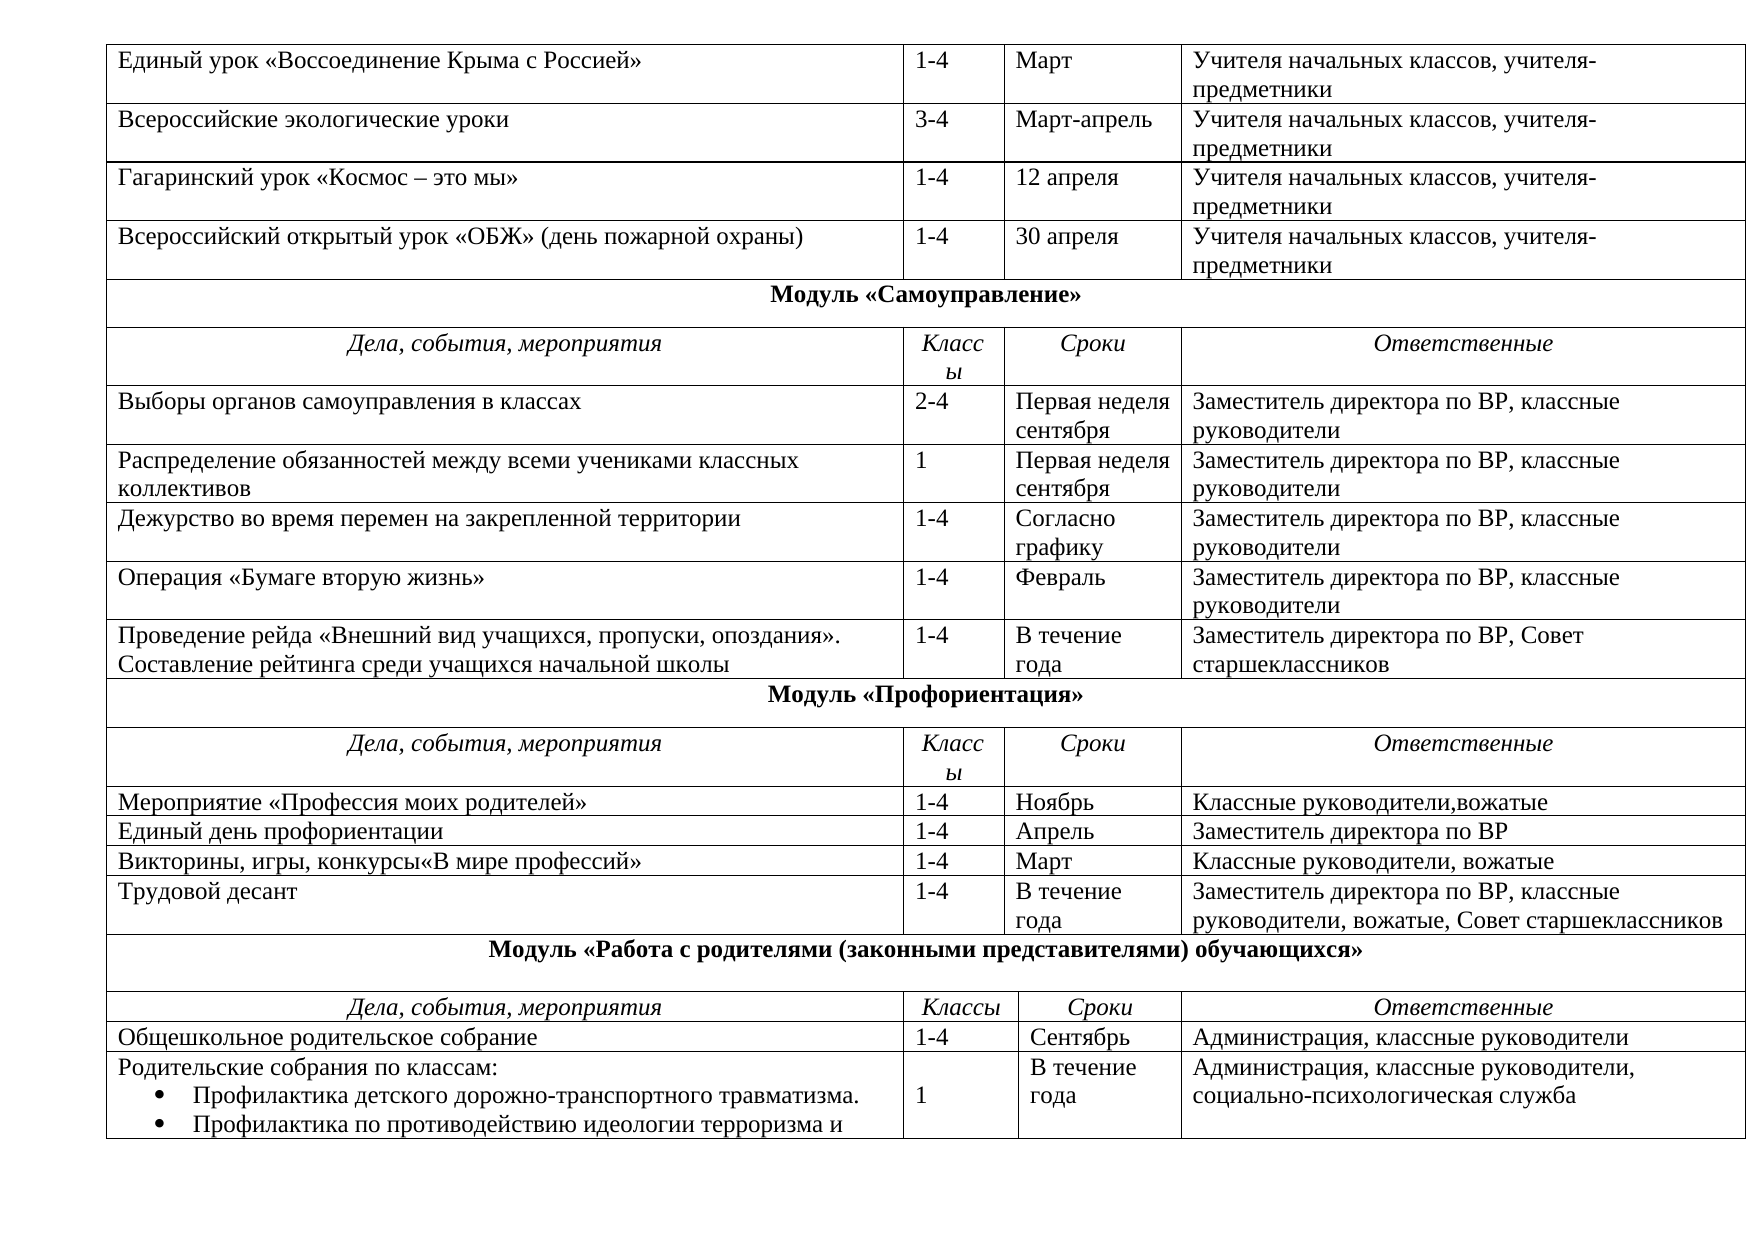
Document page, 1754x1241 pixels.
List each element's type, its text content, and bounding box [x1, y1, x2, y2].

table_cell Сроки [1005, 728, 1181, 786]
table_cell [1182, 45, 1745, 103]
table_cell Ответственные [1182, 992, 1745, 1021]
table_cell Дела, события, мероприятия [107, 728, 903, 786]
table_cell Викторины, игры, конкурсы«В мире профессий» [107, 846, 903, 875]
table_cell Февраль [1005, 562, 1181, 619]
table_cell Заместитель директора по ВР, классные руководители [1182, 562, 1745, 619]
table_cell 1 [904, 445, 1004, 502]
table_cell 3-4 [904, 104, 1004, 161]
table_cell Заместитель директора по ВР, классные руководители, вожатые, Совет старшеклассников [1182, 876, 1745, 933]
table_cell Модуль «Профориентация» [107, 679, 1745, 727]
table_cell Заместитель директора по ВР [1182, 816, 1745, 845]
table_cell Классы [904, 328, 1004, 385]
table_cell Операция «Бумаге вторую жизнь» [107, 562, 903, 619]
table_cell Заместитель директора по ВР, классные руководители [1182, 386, 1745, 444]
table_cell 1-4 [904, 876, 1004, 933]
table_cell Первая неделя сентября [1005, 445, 1181, 502]
table_cell Март [1005, 846, 1181, 875]
table_cell Выборы органов самоуправления в классах [107, 386, 903, 444]
table_cell 30 апреля [1005, 221, 1181, 278]
table_cell Классы [904, 992, 1018, 1021]
table_cell 1-4 [904, 846, 1004, 875]
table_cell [904, 1052, 1018, 1138]
table_cell Модуль «Самоуправление» [107, 280, 1745, 327]
table_cell Распределение обязанностей между всеми учениками классных коллективов [107, 445, 903, 502]
table_cell Дежурство во время перемен на закрепленной территории [107, 503, 903, 561]
table_cell Ноябрь [1005, 787, 1181, 815]
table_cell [107, 1052, 903, 1138]
table_cell Модуль «Работа с родителями (законными представителями) обучающихся» [107, 935, 1745, 991]
table_cell Гагаринский урок «Космос – это мы» [107, 163, 903, 220]
table_cell Администрация, классные руководители [1182, 1022, 1745, 1051]
table_cell 12 апреля [1005, 163, 1181, 220]
table_cell Трудовой десант [107, 876, 903, 933]
table_cell Согласно графику [1005, 503, 1181, 561]
table_cell 1-4 [904, 787, 1004, 815]
table_cell Всероссийский открытый урок «ОБЖ» (день пожарной охраны) [107, 221, 903, 278]
table_cell Учителя начальных классов, учителя-предметники [1182, 163, 1745, 220]
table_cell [1182, 104, 1745, 161]
table_cell Общешкольное родительское собрание [107, 1022, 903, 1051]
table_cell Апрель [1005, 816, 1181, 845]
table_cell Проведение рейда «Внешний вид учащихся, пропуски, опоздания». Составление рейтинга среди учащихся начальной школы [107, 620, 903, 678]
table_cell Учителя начальных классов, учителя-предметники [1182, 221, 1745, 278]
table_cell Единый день профориентации [107, 816, 903, 845]
table_cell 1-4 [904, 45, 1004, 103]
table_cell 1-4 [904, 562, 1004, 619]
table_cell 1-4 [904, 221, 1004, 278]
table_cell 2-4 [904, 386, 1004, 444]
table_cell Заместитель директора по ВР, Совет старшеклассников [1182, 620, 1745, 678]
table_cell Всероссийские экологические уроки [107, 104, 903, 161]
table_cell В течение года [1005, 620, 1181, 678]
table_cell 1-4 [904, 1022, 1018, 1051]
table_cell Классные руководители,вожатые [1182, 787, 1745, 815]
table_cell В течение года [1005, 876, 1181, 933]
table_cell 1-4 [904, 620, 1004, 678]
table_cell Классные руководители, вожатые [1182, 846, 1745, 875]
table_cell 1-4 [904, 503, 1004, 561]
table_cell 1-4 [904, 816, 1004, 845]
table_cell Заместитель директора по ВР, классные руководители [1182, 503, 1745, 561]
table_cell Ответственные [1182, 728, 1745, 786]
table_cell Единый урок «Воссоединение Крыма с Россией» [107, 45, 903, 103]
table_cell Мероприятие «Профессия моих родителей» [107, 787, 903, 815]
table_cell Ответственные [1182, 328, 1745, 385]
table_cell Первая неделя сентября [1005, 386, 1181, 444]
table_cell В течение года [1019, 1052, 1181, 1138]
table_cell Классы [904, 728, 1004, 786]
table_cell Дела, события, мероприятия [107, 328, 903, 385]
table_cell Сроки [1005, 328, 1181, 385]
table_cell 1-4 [904, 163, 1004, 220]
table_cell Март [1005, 45, 1181, 103]
table_cell Сроки [1019, 992, 1181, 1021]
table_cell Март-апрель [1005, 104, 1181, 161]
table_cell Дела, события, мероприятия [107, 992, 903, 1021]
table_cell Сентябрь [1019, 1022, 1181, 1051]
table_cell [1182, 1052, 1745, 1138]
table_cell Заместитель директора по ВР, классные руководители [1182, 445, 1745, 502]
